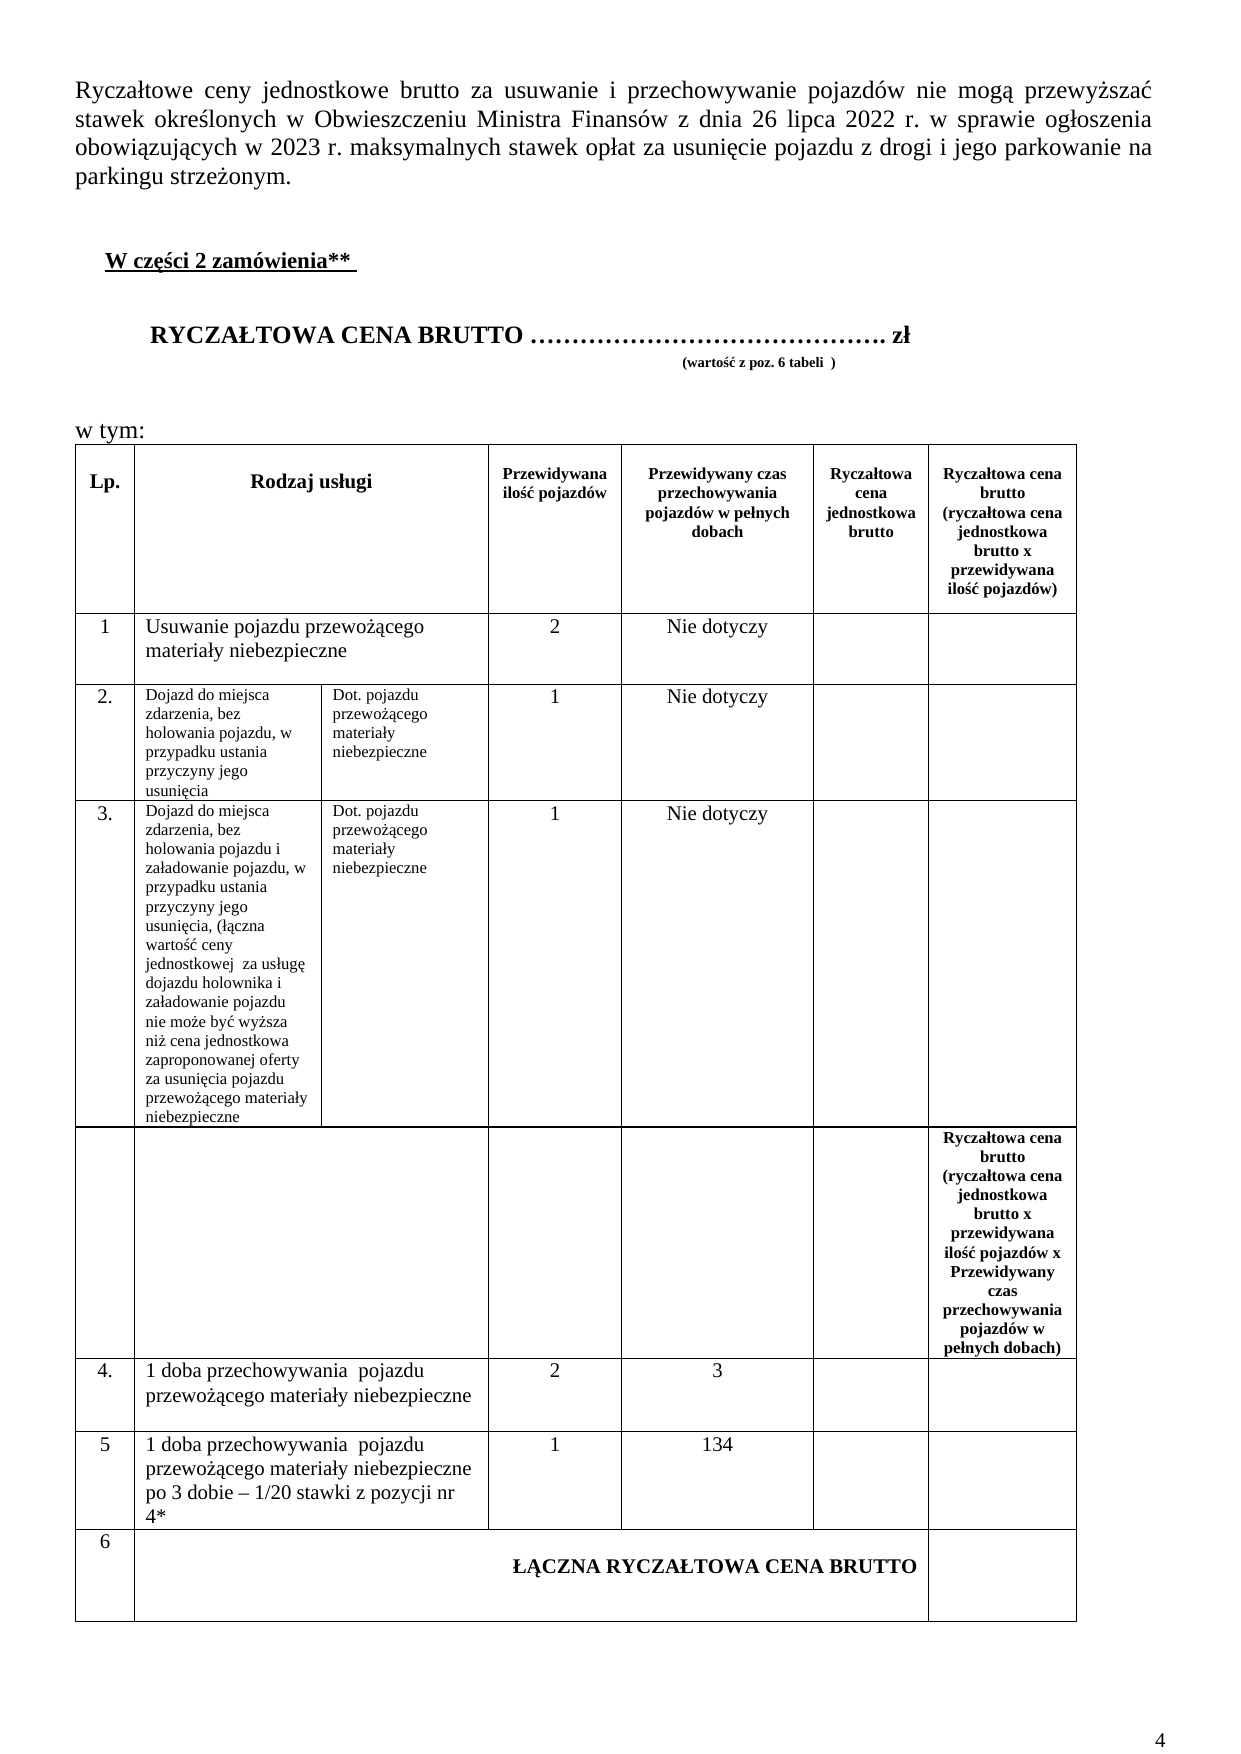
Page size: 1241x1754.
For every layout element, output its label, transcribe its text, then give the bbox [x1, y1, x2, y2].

table_cell ŁĄCZNA RYCZAŁTOWA CENA BRUTTO [135, 1530, 928, 1621]
table_header Lp. [76, 445, 134, 613]
table_cell 1 doba przechowywania pojazdu przewożącego materiały niebezpieczne po 3 dobie – 1/20 stawki z pozycji nr 4* [135, 1432, 488, 1528]
table_cell 1 [489, 1432, 621, 1528]
table_cell [929, 801, 1076, 1126]
table_cell 6 [76, 1530, 134, 1621]
table_cell 1 doba przechowywania pojazdu przewożącego materiały niebezpieczne [135, 1359, 488, 1431]
table_cell [622, 1128, 813, 1357]
table_cell [814, 1432, 928, 1528]
table_cell Dojazd do miejsca zdarzenia, bez holowania pojazdu i załadowanie pojazdu, w przypadku ustania przyczyny jego usunięcia, (łączna wartość ceny jednostkowej za usługę dojazdu holownika i załadowanie pojazdu nie może być wyższa niż cena jednostkowa zaproponowanej oferty za usunięcia pojazdu przewożącego materiały niebezpieczne [135, 801, 321, 1126]
table_cell Nie dotyczy [622, 614, 813, 683]
table_cell 4. [76, 1359, 134, 1431]
table_header Ryczałtowa cena jednostkowa brutto [814, 445, 928, 613]
table_cell [814, 614, 928, 683]
table_cell [929, 1432, 1076, 1528]
table_header Przewidywany czas przechowywania pojazdów w pełnych dobach [622, 445, 813, 613]
text Ryczałtowe ceny jednostkowe brutto za usuwanie i przechowywanie pojazdów nie mogą przewyższać stawek określonych w Obwieszczeniu Ministra Finansów z dnia 26 lipca 2022 r. w sprawie ogłoszenia obowiązujących w 2023 r. maksymalnych stawek opłat za usunięcie pojazdu z drogi i jego parkowanie na parkingu strzeżonym. [75, 75, 1153, 190]
text W części 2 zamówienia** [104, 247, 1165, 274]
table_cell [929, 685, 1076, 799]
table_cell 1 [489, 685, 621, 799]
table_cell [929, 1359, 1076, 1431]
table_cell Dot. pojazdu przewożącego materiały niebezpieczne [322, 801, 488, 1126]
table_cell [814, 685, 928, 799]
table_cell 134 [622, 1432, 813, 1528]
table_cell [76, 1128, 134, 1357]
table_cell [929, 614, 1076, 683]
table_cell 5 [76, 1432, 134, 1528]
table_cell [929, 1530, 1076, 1621]
table_cell 1 [76, 614, 134, 683]
text (wartość z poz. 6 tabeli ) [150, 353, 1165, 382]
table_cell [814, 1359, 928, 1431]
table_cell Nie dotyczy [622, 685, 813, 799]
table_cell Usuwanie pojazdu przewożącego materiały niebezpieczne [135, 614, 488, 683]
table_cell Ryczałtowa cena brutto (ryczałtowa cena jednostkowa brutto x przewidywana ilość pojazdów x Przewidywany czas przechowywania pojazdów w pełnych dobach) [929, 1128, 1076, 1357]
table_cell Dojazd do miejsca zdarzenia, bez holowania pojazdu, w przypadku ustania przyczyny jego usunięcia [135, 685, 321, 799]
text RYCZAŁTOWA CENA BRUTTO ……………………………………. zł [150, 320, 1165, 349]
table_cell [814, 1128, 928, 1357]
table_cell 3. [76, 801, 134, 1126]
table_cell 2 [489, 1359, 621, 1431]
table_cell 2. [76, 685, 134, 799]
table_cell [489, 1128, 621, 1357]
table_cell [814, 801, 928, 1126]
table_cell Nie dotyczy [622, 801, 813, 1126]
table_header Rodzaj usługi [135, 445, 488, 613]
table_header Przewidywana ilość pojazdów [489, 445, 621, 613]
table_cell 2 [489, 614, 621, 683]
table_cell 3 [622, 1359, 813, 1431]
table_cell 1 [489, 801, 621, 1126]
table_cell Dot. pojazdu przewożącego materiały niebezpieczne [322, 685, 488, 799]
text w tym: [75, 415, 1224, 444]
table_header Ryczałtowa cena brutto (ryczałtowa cena jednostkowa brutto x przewidywana ilość pojazdów) [929, 445, 1076, 613]
table_cell [135, 1128, 488, 1357]
